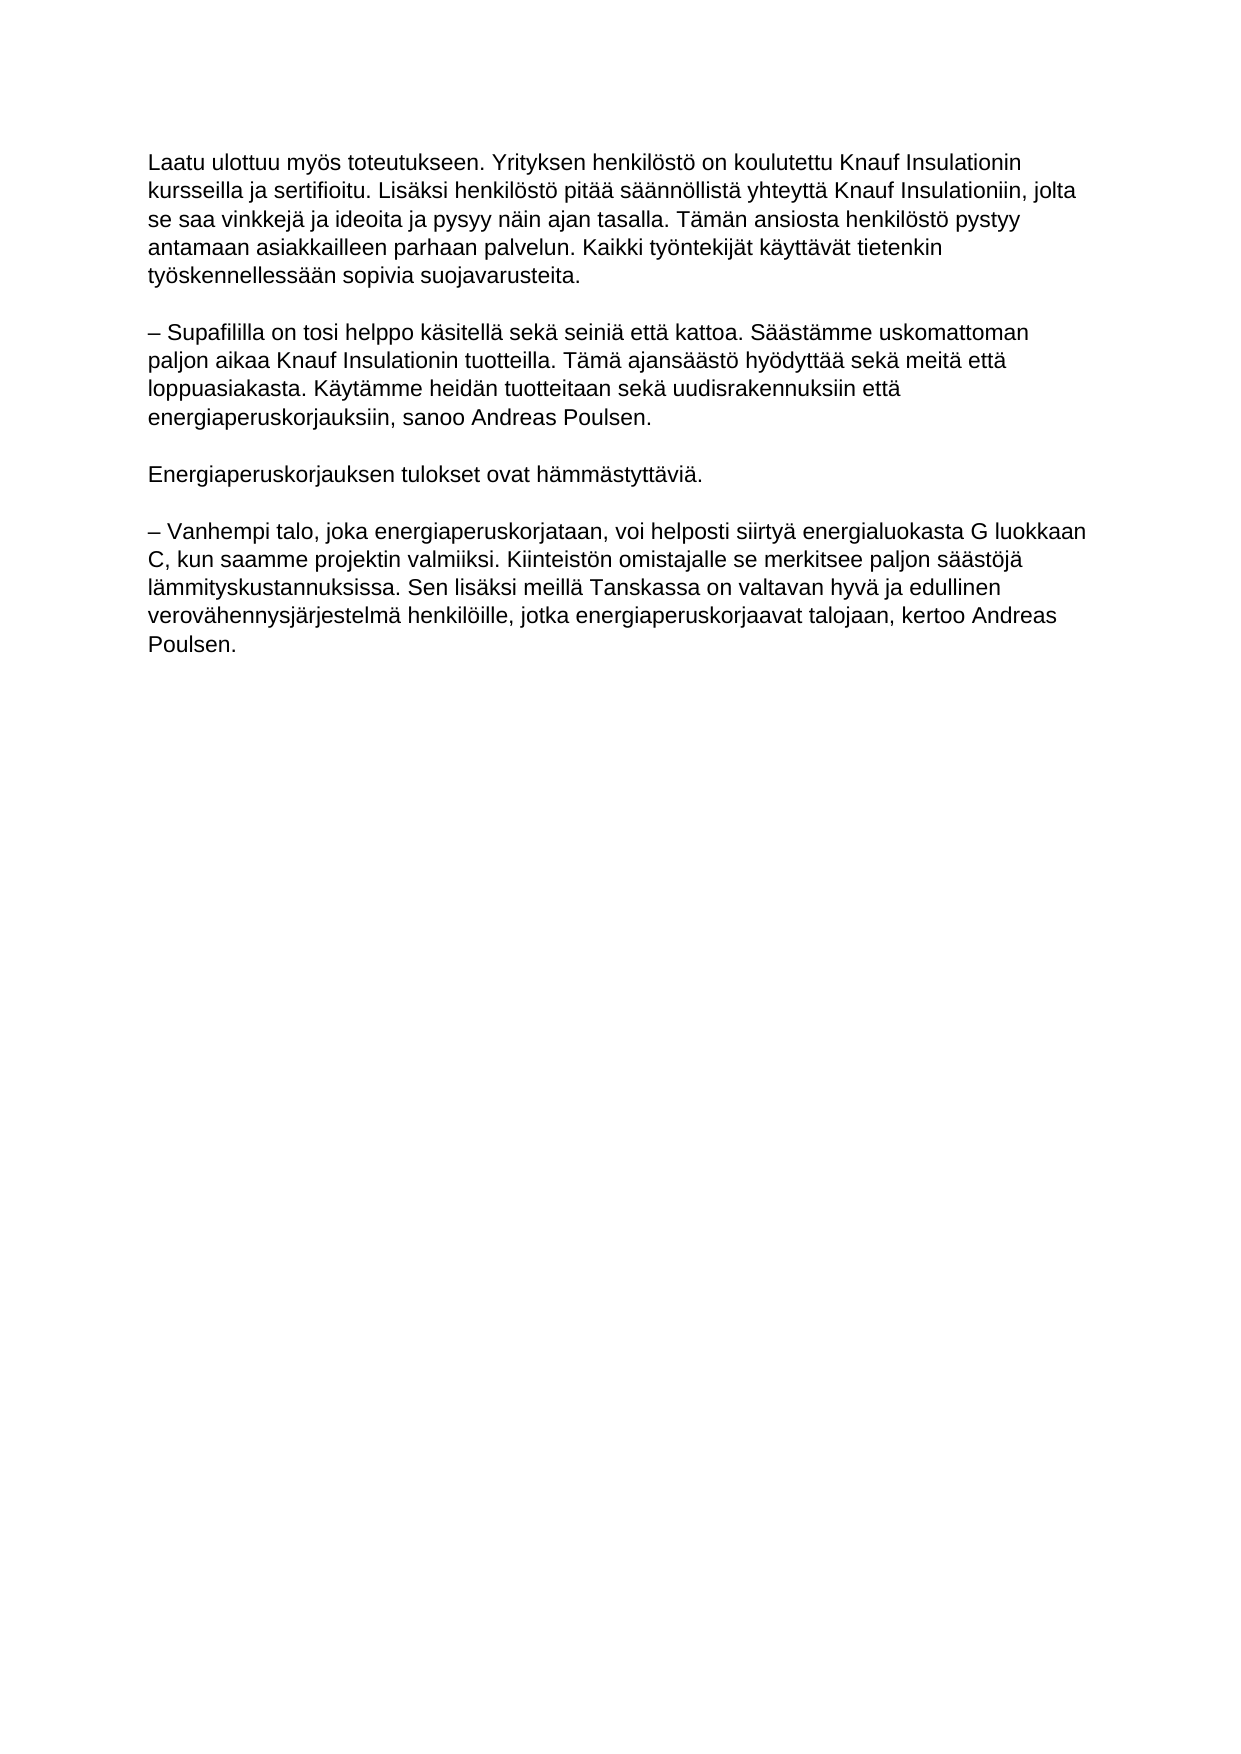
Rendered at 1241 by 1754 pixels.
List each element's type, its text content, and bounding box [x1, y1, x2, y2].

text Energiaperuskorjauksen tulokset ovat hämmästyttäviä. [148, 459, 1093, 487]
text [148, 148, 1093, 288]
text – Supafililla on tosi helppo käsitellä sekä seiniä että kattoa. Säästämme uskomattoman paljon aikaa Knauf Insulationin tuotteilla. Tämä ajansäästö hyödyttää sekä meitä että loppuasiakasta. Käytämme heidän tuotteitaan sekä uudisrakennuksiin että energiaperuskorjauksiin, sanoo Andreas Poulsen. [148, 317, 1093, 430]
text – Vanhempi talo, joka energiaperuskorjataan, voi helposti siirtyä energialuokasta G luokkaan C, kun saamme projektin valmiiksi. Kiinteistön omistajalle se merkitsee paljon säästöjä lämmityskustannuksissa. Sen lisäksi meillä Tanskassa on valtavan hyvä ja edullinen verovähennysjärjestelmä henkilöille, jotka energiaperuskorjaavat talojaan, kertoo Andreas Poulsen. [148, 516, 1093, 657]
